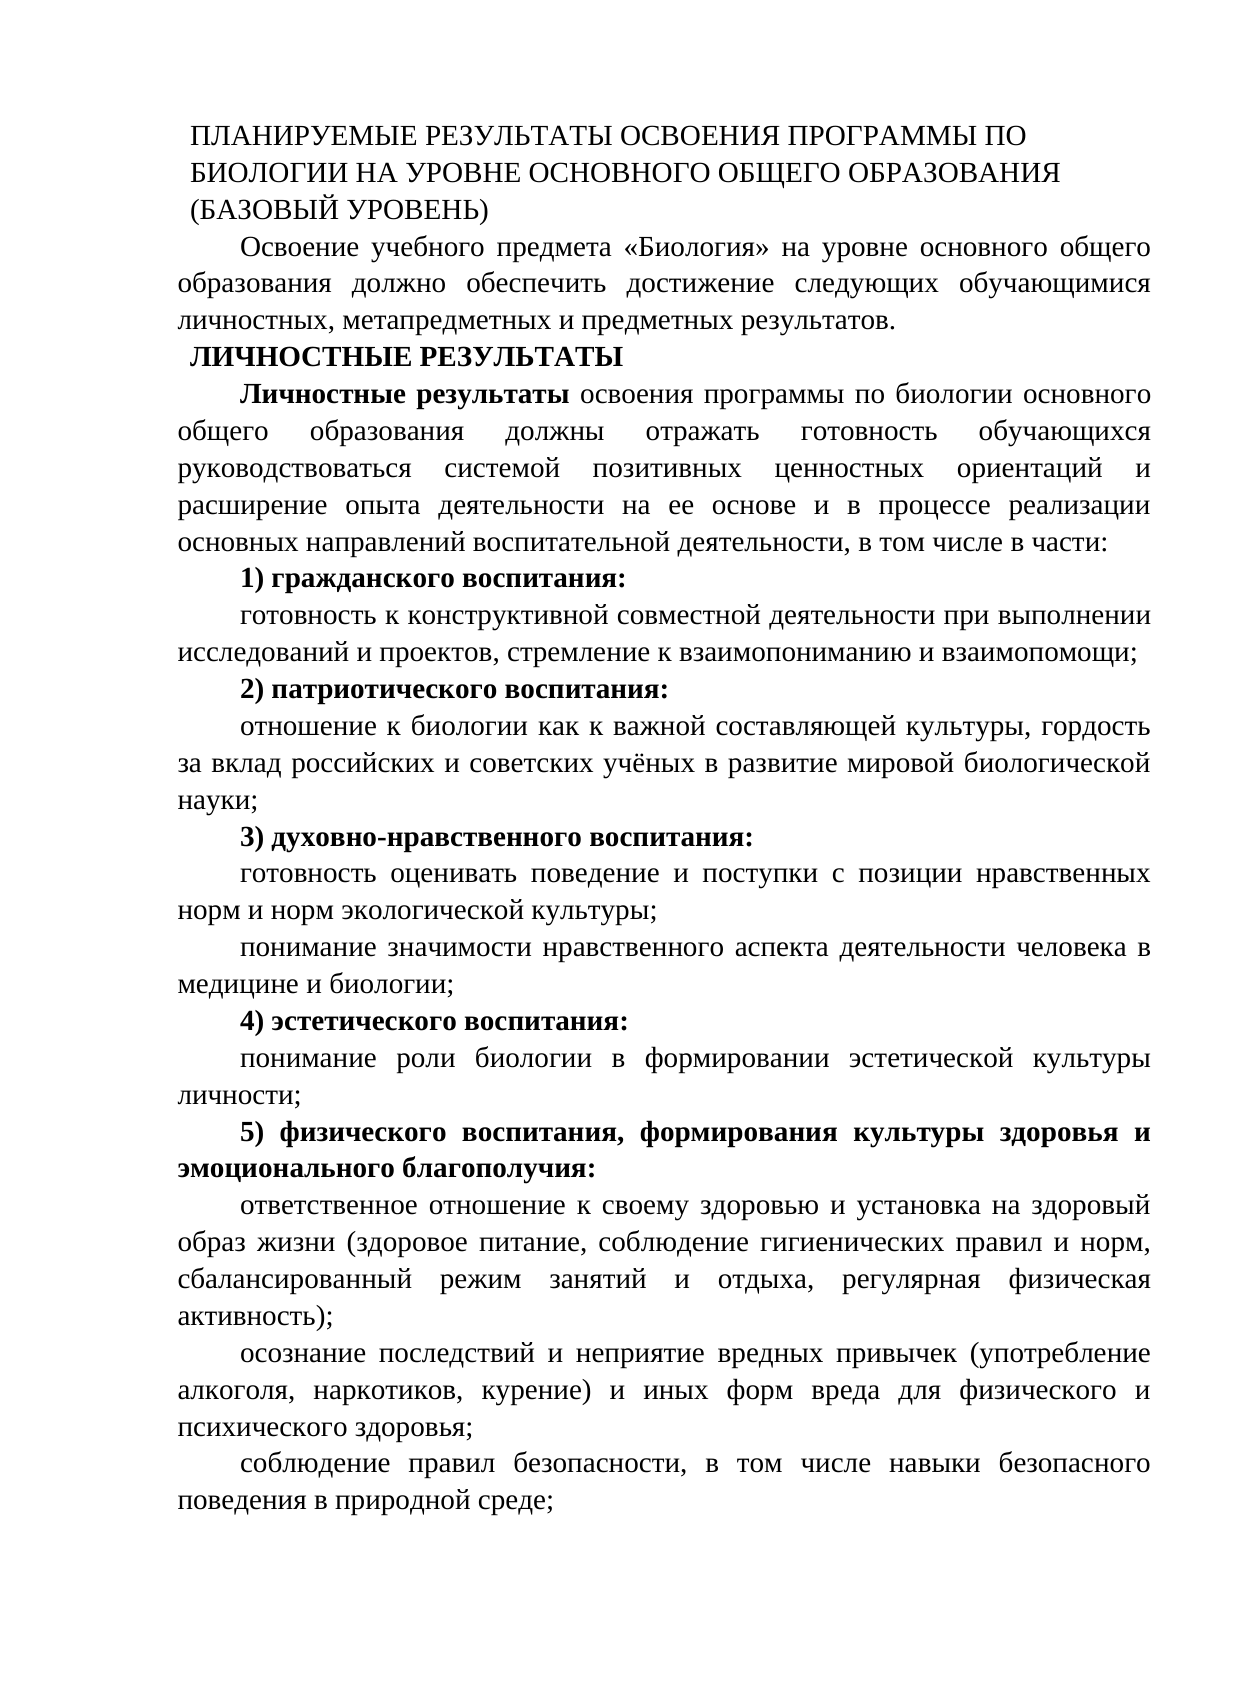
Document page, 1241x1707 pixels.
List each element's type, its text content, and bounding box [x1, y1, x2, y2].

text ПЛАНИРУЕМЫЕ РЕЗУЛЬТАТЫ ОСВОЕНИЯ ПРОГРАММЫ ПО БИОЛОГИИ НА УРОВНЕ ОСНОВНОГО ОБЩЕГО ОБРАЗОВАНИЯ (БАЗОВЫЙ УРОВЕНЬ) [190, 118, 1152, 225]
text соблюдение правил безопасности, в том числе навыки безопасного поведения в природной среде; [177, 1446, 1152, 1516]
text 1) гражданского воспитания: [177, 561, 1152, 594]
text отношение к биологии как к важной составляющей культуры, гордость за вклад российских и советских учёных в развитие мировой биологической науки; [177, 708, 1152, 815]
text понимание значимости нравственного аспекта деятельности человека в медицине и биологии; [177, 929, 1152, 1000]
text осознание последствий и неприятие вредных привычек (употребление алкоголя, наркотиков, курение) и иных форм вреда для физического и психического здоровья; [177, 1335, 1152, 1442]
text Личностные результаты освоения программы по биологии основного общего образования должны отражать готовность обучающихся руководствоваться системой позитивных ценностных ориентаций и расширение опыта деятельности на ее основе и в процессе реализации основных направлений воспитательной деятельности, в том числе в части: [177, 376, 1152, 557]
text 4) эстетического воспитания: [177, 1003, 1152, 1037]
text понимание роли биологии в формировании эстетической культуры личности; [177, 1040, 1152, 1110]
text готовность оценивать поведение и поступки с позиции нравственных норм и норм экологической культуры; [177, 856, 1152, 926]
text 3) духовно-нравственного воспитания: [177, 819, 1152, 852]
text 2) патриотического воспитания: [177, 671, 1152, 705]
text готовность к конструктивной совместной деятельности при выполнении исследований и проектов, стремление к взаимопониманию и взаимопомощи; [177, 597, 1152, 668]
text ЛИЧНОСТНЫЕ РЕЗУЛЬТАТЫ [190, 339, 1152, 373]
text ответственное отношение к своему здоровью и установка на здоровый образ жизни (здоровое питание, соблюдение гигиенических правил и норм, сбалансированный режим занятий и отдыха, регулярная физическая активность); [177, 1187, 1152, 1332]
text Освоение учебного предмета «Биология» на уровне основного общего образования должно обеспечить достижение следующих обучающимися личностных, метапредметных и предметных результатов. [177, 229, 1152, 336]
text 5) физического воспитания, формирования культуры здоровья и эмоционального благополучия: [177, 1114, 1152, 1184]
